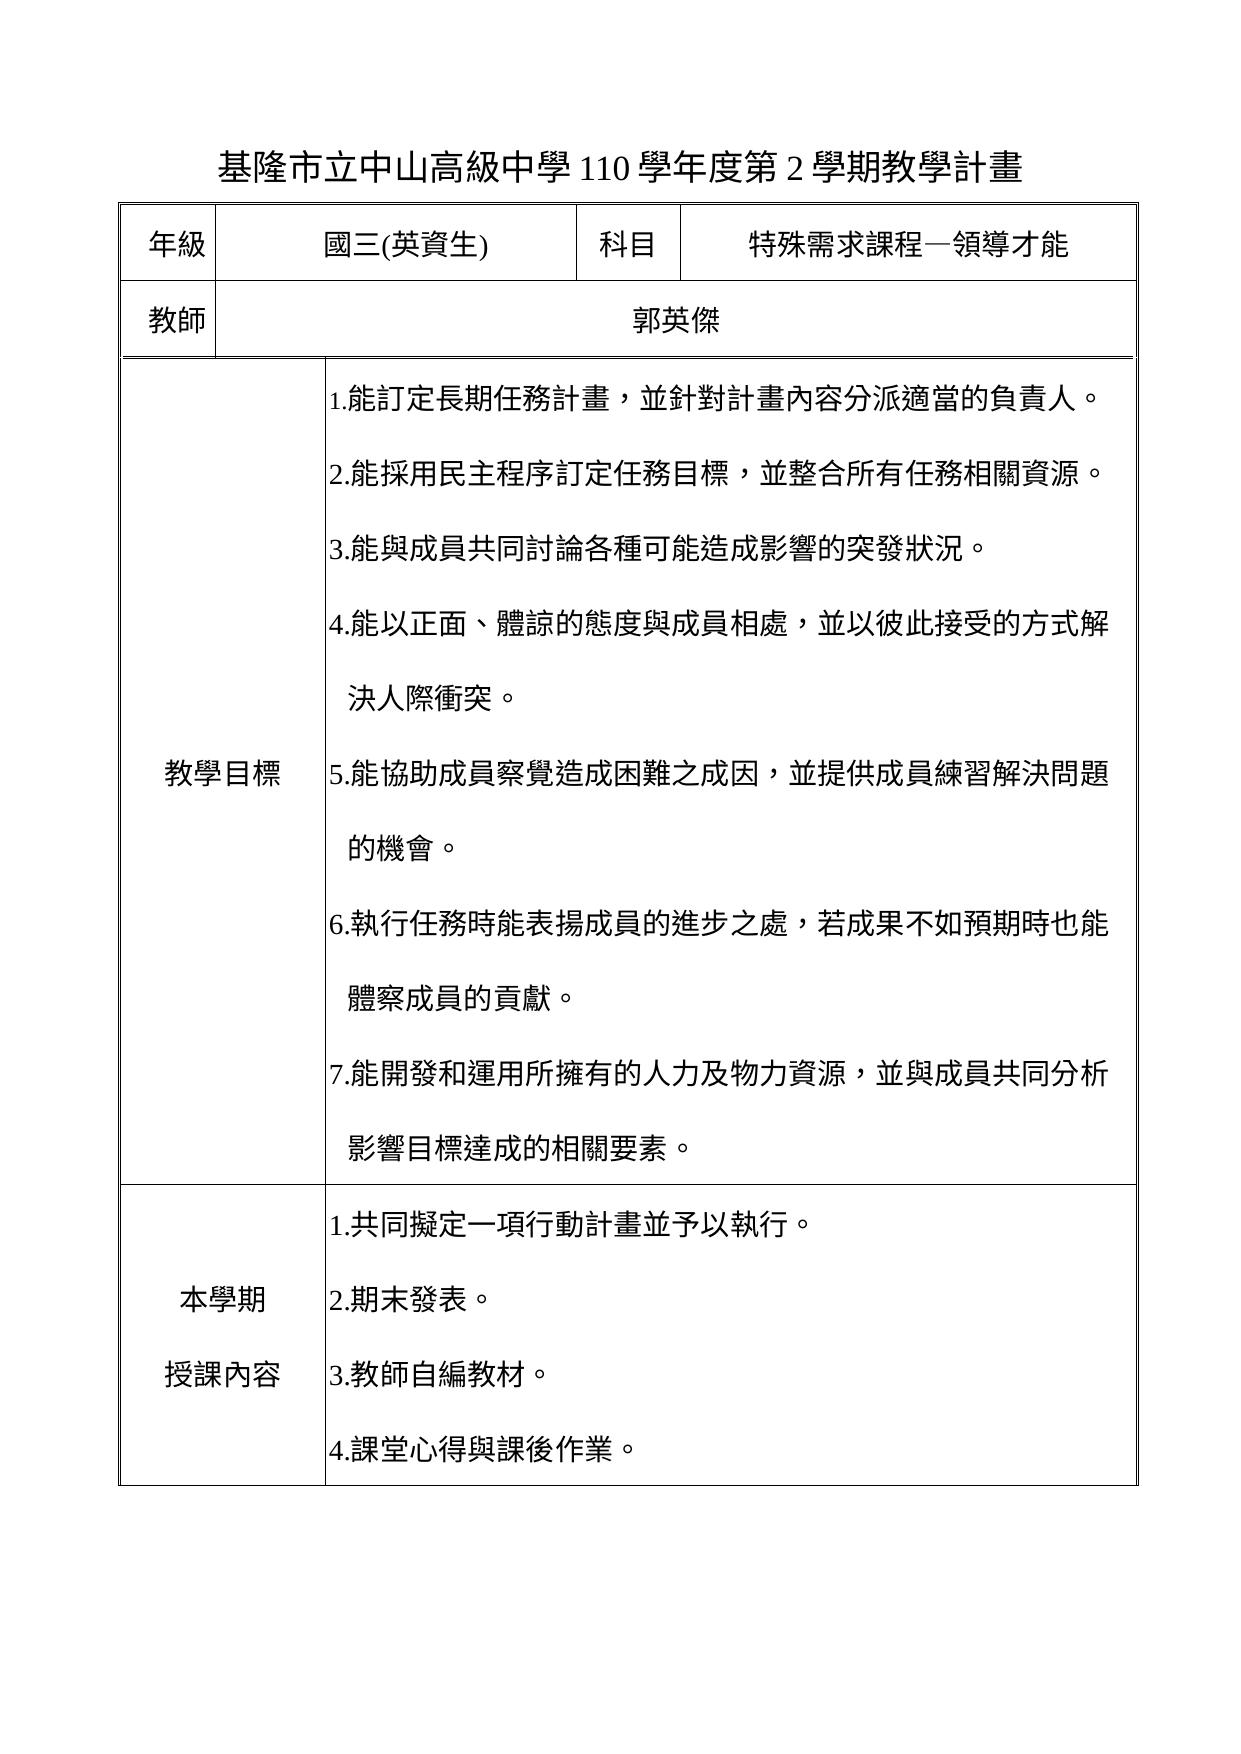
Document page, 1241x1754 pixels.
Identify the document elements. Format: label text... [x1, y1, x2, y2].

table_cell 教學目標 [120, 356, 325, 1184]
table_cell 1.共同擬定一項行動計畫並予以執行。 2.期末發表。 3.教師自編教材。 4.課堂心得與課後作業。 [326, 1185, 1136, 1485]
table_header 科目 [577, 205, 680, 280]
table_cell 1.能訂定長期任務計畫，並針對計畫內容分派適當的負責人。 2.能採用民主程序訂定任務目標，並整合所有任務相關資源。 3.能與成員共同討論各種可能造成影響的突發狀況。 4.能以正面、體諒的態度與成員相處，並以彼此接受的方式解決人際衝突。 5.能協助成員察覺造成困難之成因，並提供成員練習解決問題的機會。 6.執行任務時能表揚成員的進步之處，若成果不如預期時也能體察成員的貢獻。 7.能開發和運用所擁有的人力及物力資源，並與成員共同分析影響目標達成的相關要素。 [326, 356, 1137, 1184]
table_cell 郭英傑 [216, 281, 1136, 356]
table_header 年級 [121, 205, 215, 280]
text 基隆市立中山高級中學110學年度第2學期教學計畫 [118, 127, 1122, 202]
table_header 特殊需求課程—領導才能 [681, 205, 1136, 280]
table_cell 本學期 授課內容 [121, 1185, 325, 1485]
table_header 國三(英資生) [216, 205, 576, 280]
table_cell 教師 [121, 281, 215, 356]
